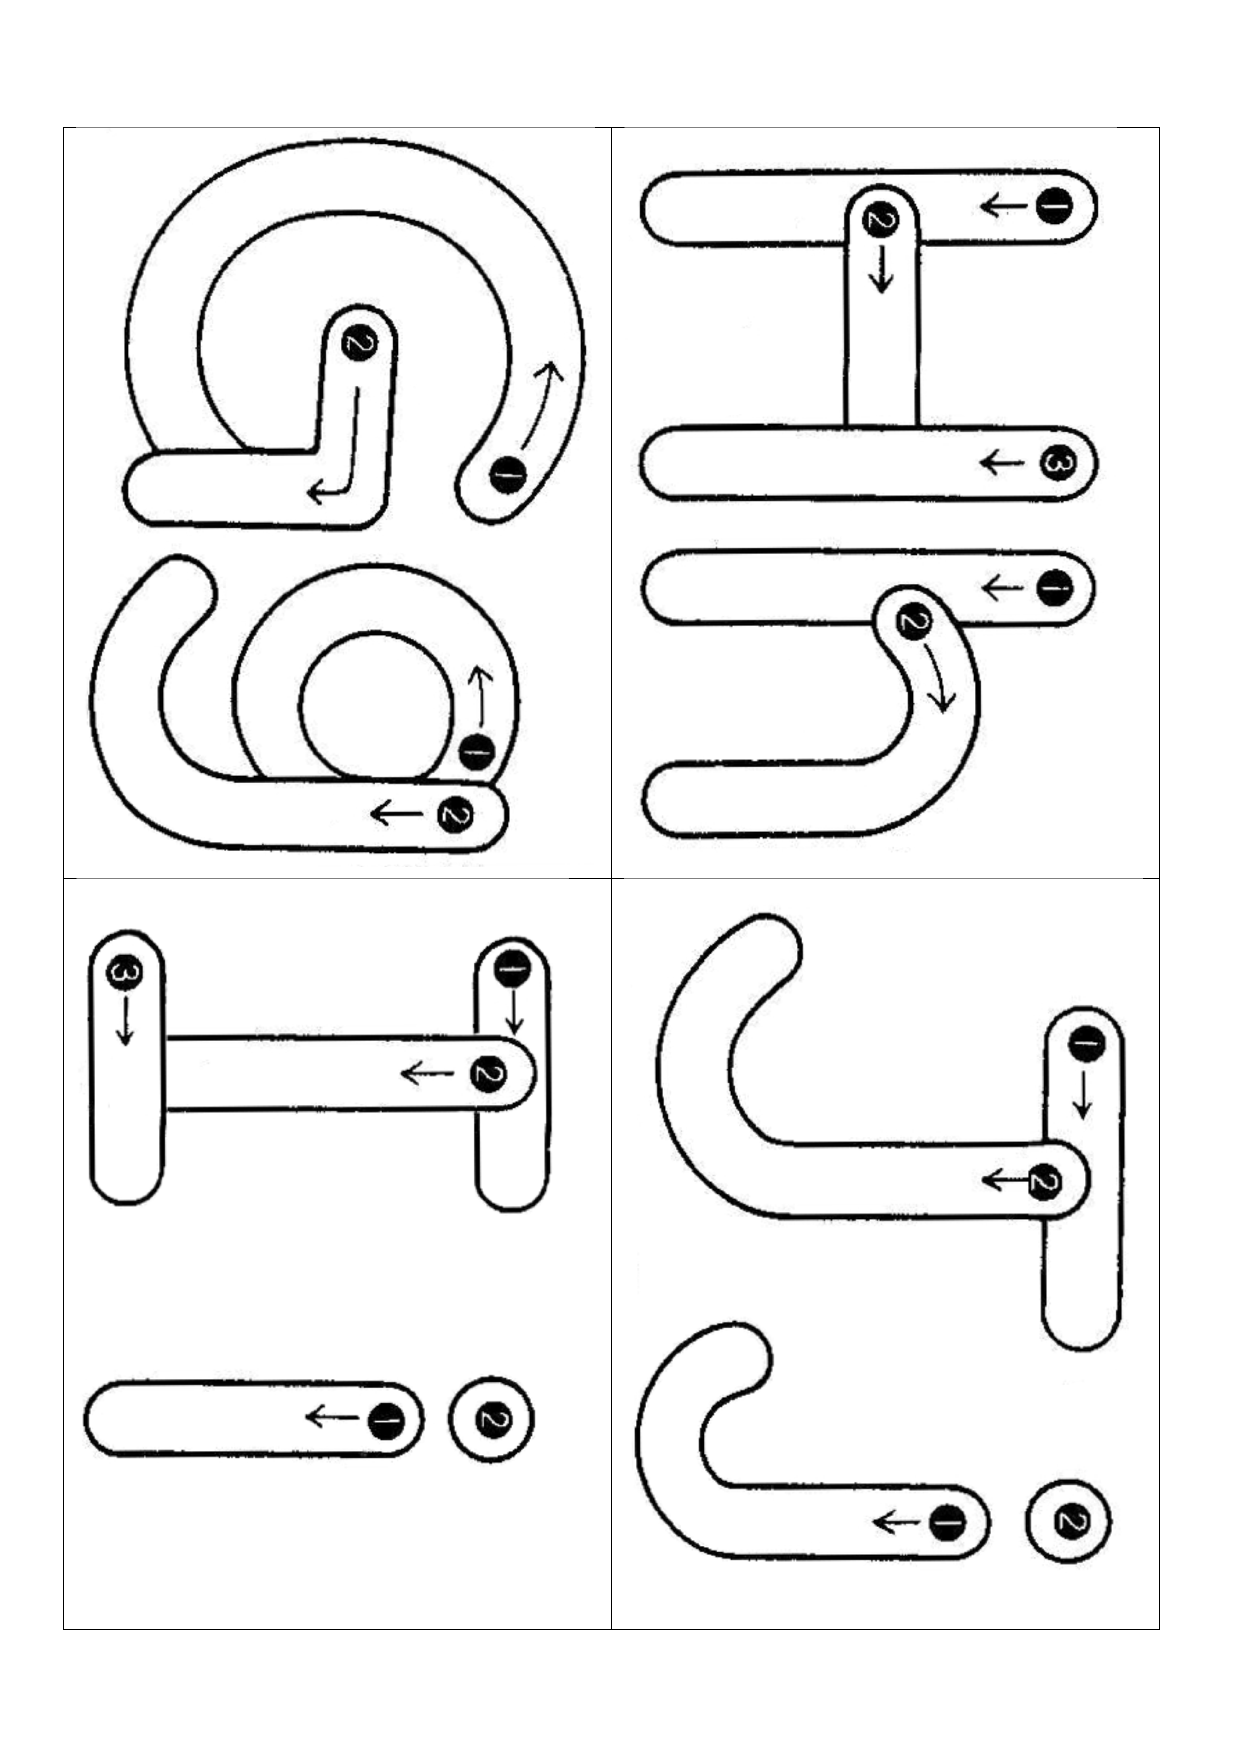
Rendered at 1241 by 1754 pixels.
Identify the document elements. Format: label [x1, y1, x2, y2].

picture [624, 879, 1143, 1617]
table_header [64, 128, 611, 878]
picture [77, 879, 568, 1618]
picture [76, 128, 595, 866]
table_cell [64, 879, 611, 1629]
picture [625, 128, 1116, 867]
table_header [612, 128, 1159, 878]
table_cell [612, 879, 1159, 1629]
